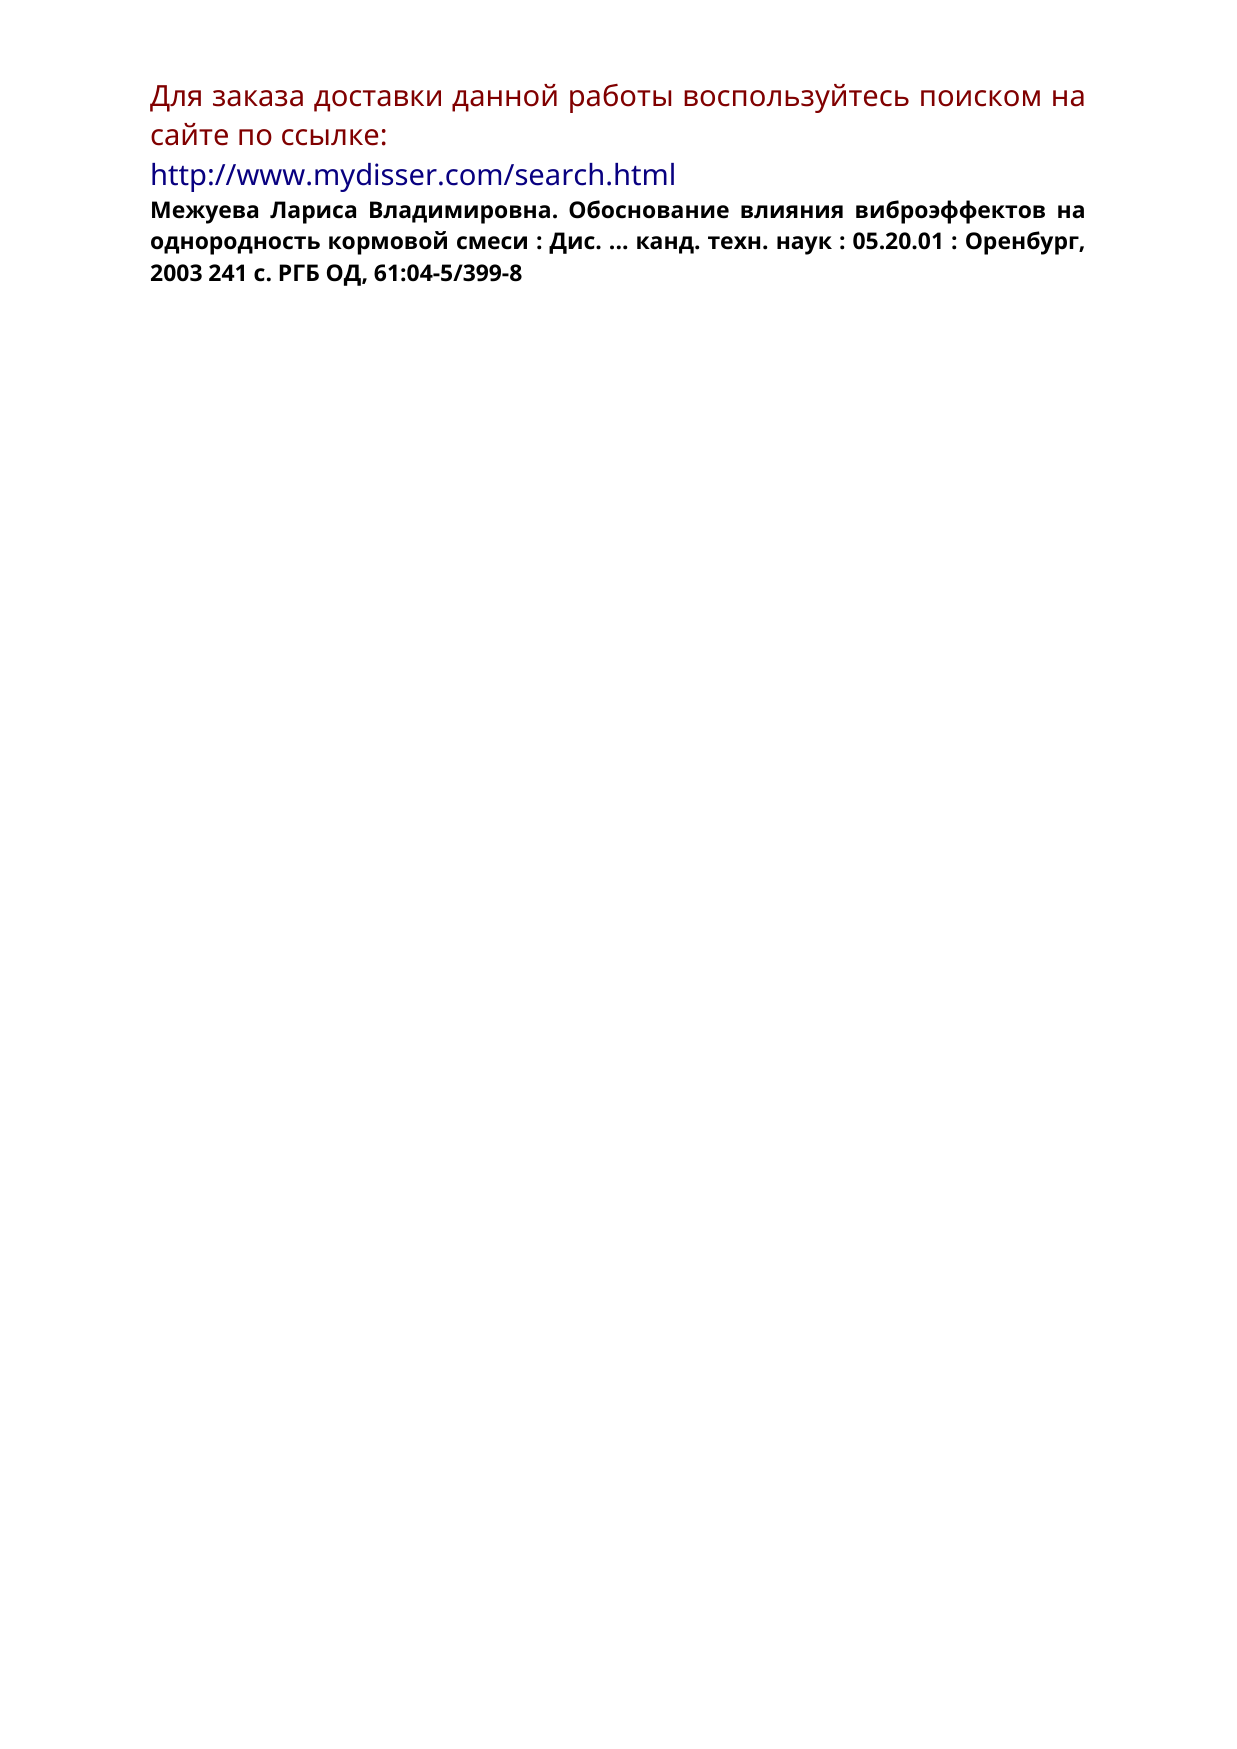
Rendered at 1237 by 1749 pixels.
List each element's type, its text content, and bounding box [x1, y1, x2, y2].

text Межуева Лариса Владимировна. Обоснование влияния виброэффектов на однородность кормовой смеси : Дис. ... канд. техн. наук : 05.20.01 : Оренбург, 2003 241 c. РГБ ОД, 61:04-5/399-8 [150, 194, 1086, 288]
